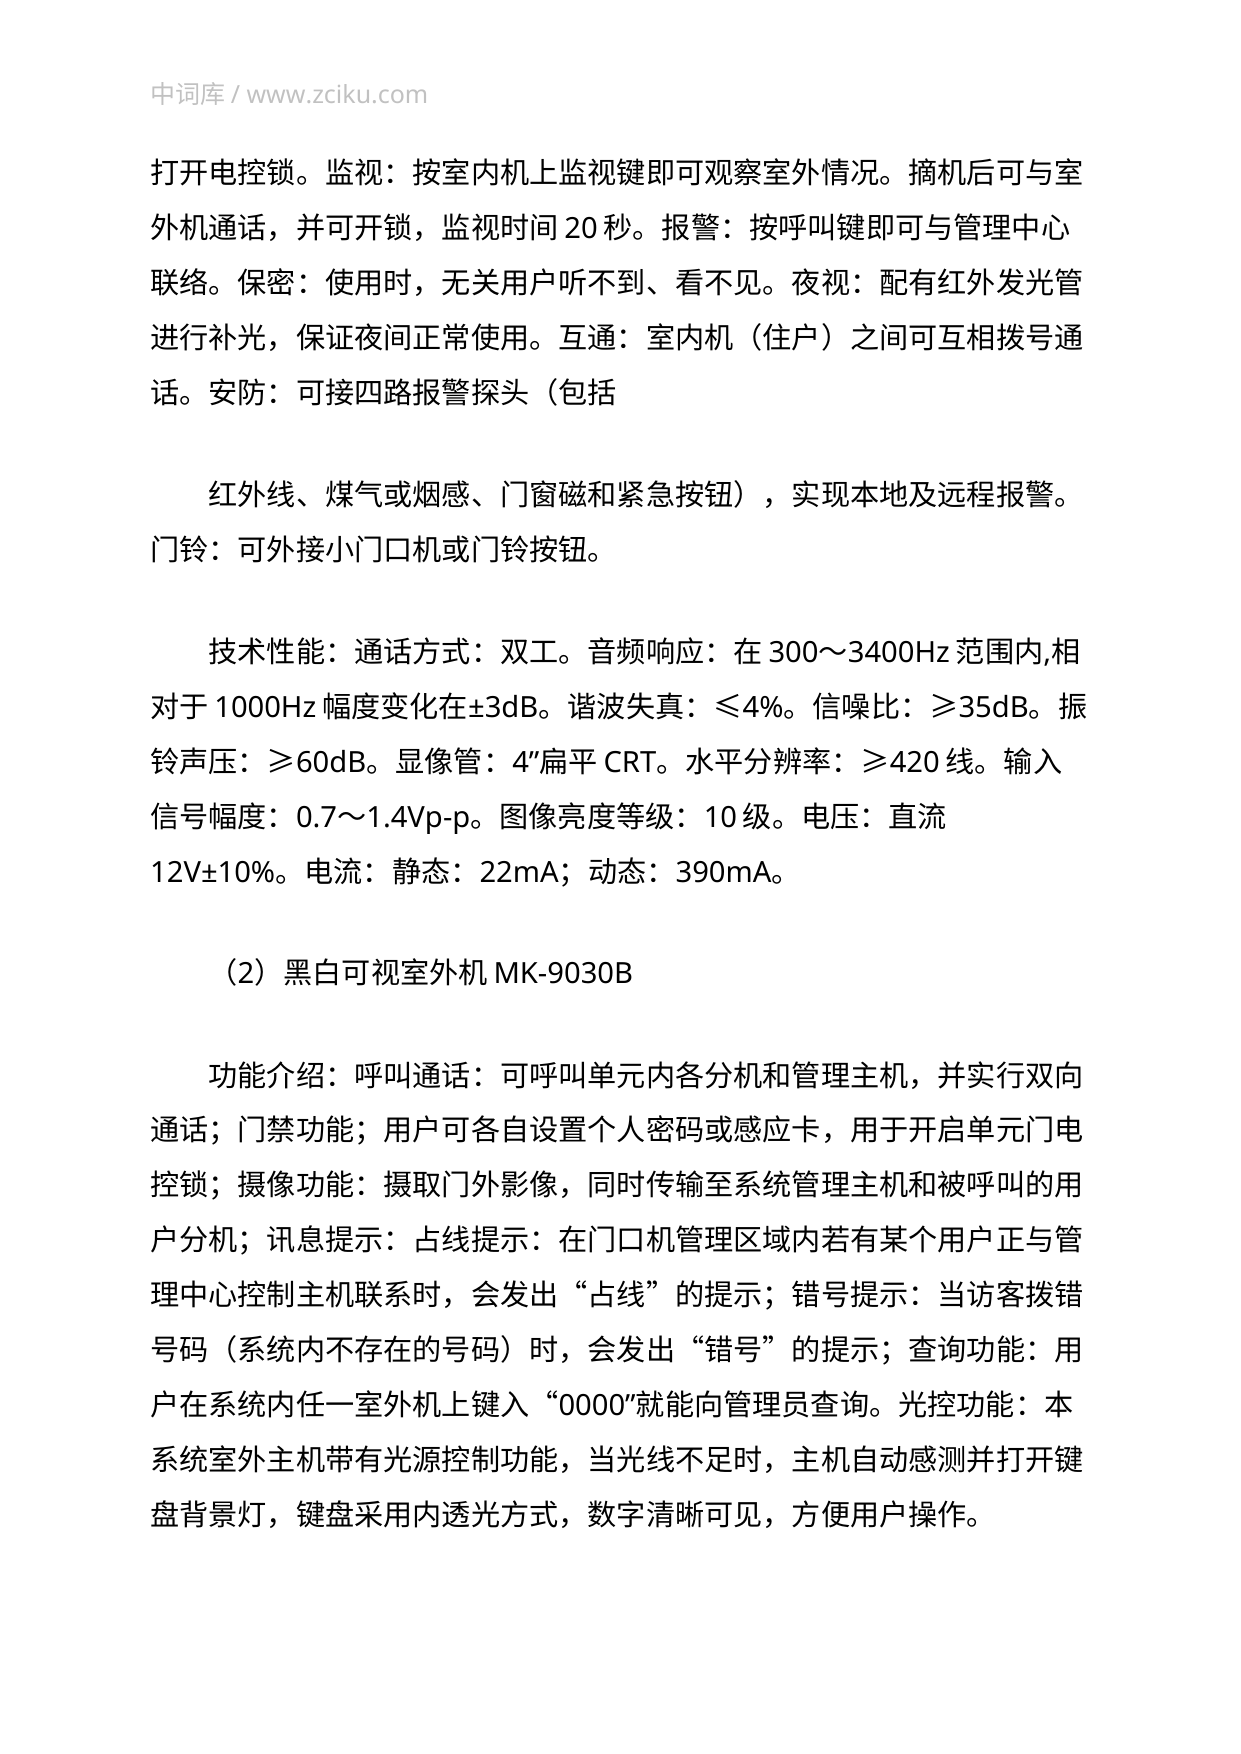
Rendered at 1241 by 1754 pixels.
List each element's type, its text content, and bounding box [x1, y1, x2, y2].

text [150, 150, 1090, 412]
text （2）黑白可视室外机MK-9030B [150, 950, 1090, 992]
text 红外线、煤气或烟感、门窗磁和紧急按钮），实现本地及远程报警。门铃：可外接小门口机或门铃按钮。 [150, 471, 1090, 569]
text 技术性能：通话方式：双工。音频响应：在300～3400Hz范围内,相对于1000Hz幅度变化在±3dB。谐波失真：≤4%。信噪比：≥35dB。振铃声压：≥60dB。显像管：4”扁平CRT。水平分辨率：≥420线。输入信号幅度：0.7～1.4Vp-p。图像亮度等级：10级。电压：直流12V±10%。电流：静态：22mA；动态：390mA。 [150, 628, 1090, 891]
text 功能介绍：呼叫通话：可呼叫单元内各分机和管理主机，并实行双向通话；门禁功能；用户可各自设置个人密码或感应卡，用于开启单元门电控锁；摄像功能：摄取门外影像，同时传输至系统管理主机和被呼叫的用户分机；讯息提示：占线提示：在门口机管理区域内若有某个用户正与管理中心控制主机联系时，会发出“占线”的提示；错号提示：当访客拨错号码（系统内不存在的号码）时，会发出“错号”的提示；查询功能：用户在系统内任一室外机上键入“0000”就能向管理员查询。光控功能：本系统室外主机带有光源控制功能，当光线不足时，主机自动感测并打开键盘背景灯，键盘采用内透光方式，数字清晰可见，方便用户操作。 [150, 1052, 1090, 1534]
